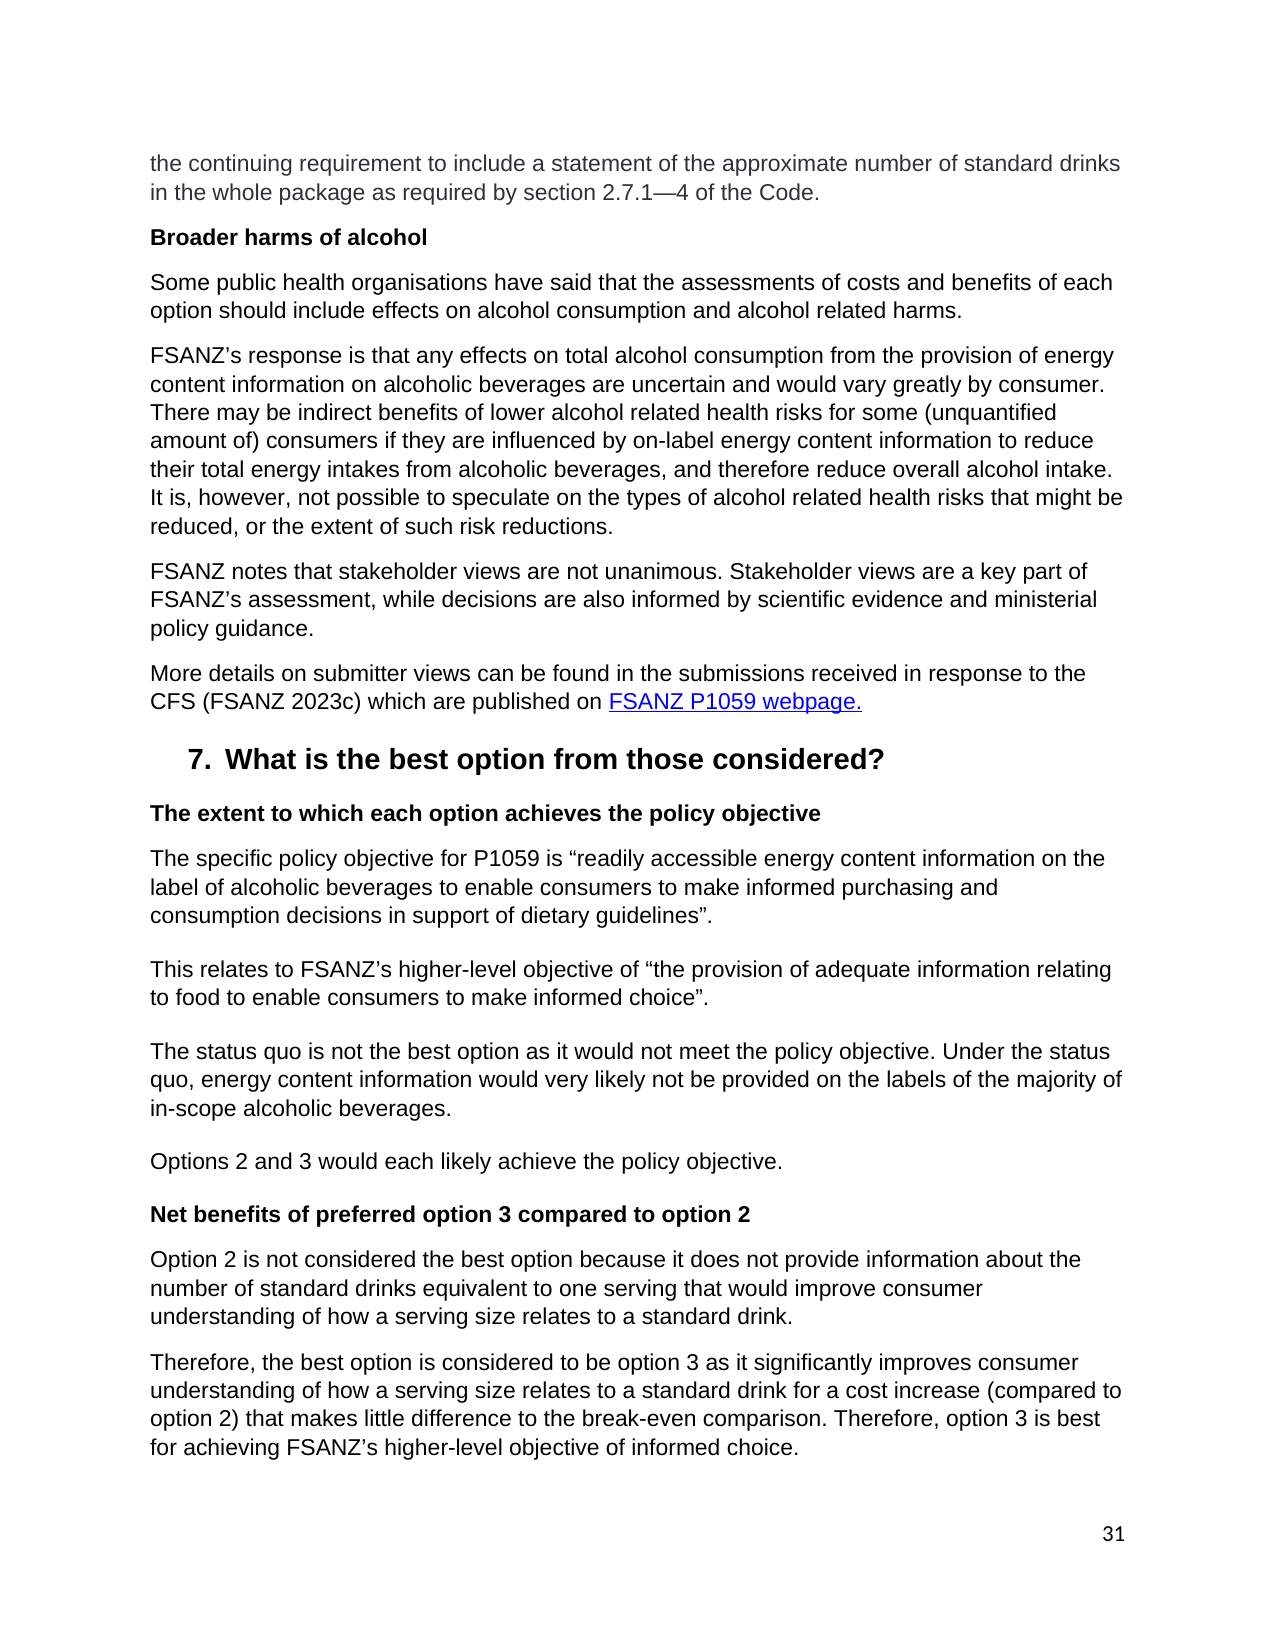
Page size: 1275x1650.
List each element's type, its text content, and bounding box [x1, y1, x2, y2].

text Some public health organisations have said that the assessments of costs and benefits of each option should include effects on alcohol consumption and alcohol related harms. [150, 269, 1125, 323]
text FSANZ’s response is that any effects on total alcohol consumption from the provision of energy content information on alcoholic beverages are uncertain and would vary greatly by consumer. There may be indirect benefits of lower alcohol related health risks for some (unquantified amount of) consumers if they are influenced by on-label energy content information to reduce their total energy intakes from alcoholic beverages, and therefore reduce overall alcohol intake. It is, however, not possible to speculate on the types of alcohol related health risks that might be reduced, or the extent of such risk reductions. [150, 342, 1125, 539]
text More details on submitter views can be found in the submissions received in response to the CFS (FSANZ 2023c) which are published on FSANZ P1059 webpage. [150, 660, 1125, 715]
text Broader harms of alcohol [150, 223, 1125, 250]
text Options 2 and 3 would each likely achieve the policy objective. [150, 1148, 1125, 1174]
text Net benefits of preferred option 3 compared to option 2 [150, 1201, 1125, 1228]
text This relates to FSANZ’s higher-level objective of “the provision of adequate information relating to food to enable consumers to make informed choice”. [150, 956, 1125, 1011]
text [150, 150, 1125, 205]
text FSANZ notes that stakeholder views are not unanimous. Stakeholder views are a key part of FSANZ’s assessment, while decisions are also informed by scientific evidence and ministerial policy guidance. [150, 558, 1125, 641]
subtitle What is the best option from those considered? [187, 742, 1125, 775]
text The extent to which each option achieves the policy objective [150, 800, 1125, 827]
text The status quo is not the best option as it would not meet the policy objective. Under the status quo, energy content information would very likely not be provided on the labels of the majority of in-scope alcoholic beverages. [150, 1038, 1125, 1121]
text The specific policy objective for P1059 is “readily accessible energy content information on the label of alcoholic beverages to enable consumers to make informed purchasing and consumption decisions in support of dietary guidelines”. [150, 845, 1125, 929]
text Therefore, the best option is considered to be option 3 as it significantly improves consumer understanding of how a serving size relates to a standard drink for a cost increase (compared to option 2) that makes little difference to the break-even comparison. Therefore, option 3 is best for achieving FSANZ’s higher-level objective of informed choice. [150, 1348, 1125, 1460]
text Option 2 is not considered the best option because it does not provide information about the number of standard drinks equivalent to one serving that would improve consumer understanding of how a serving size relates to a standard drink. [150, 1246, 1125, 1330]
